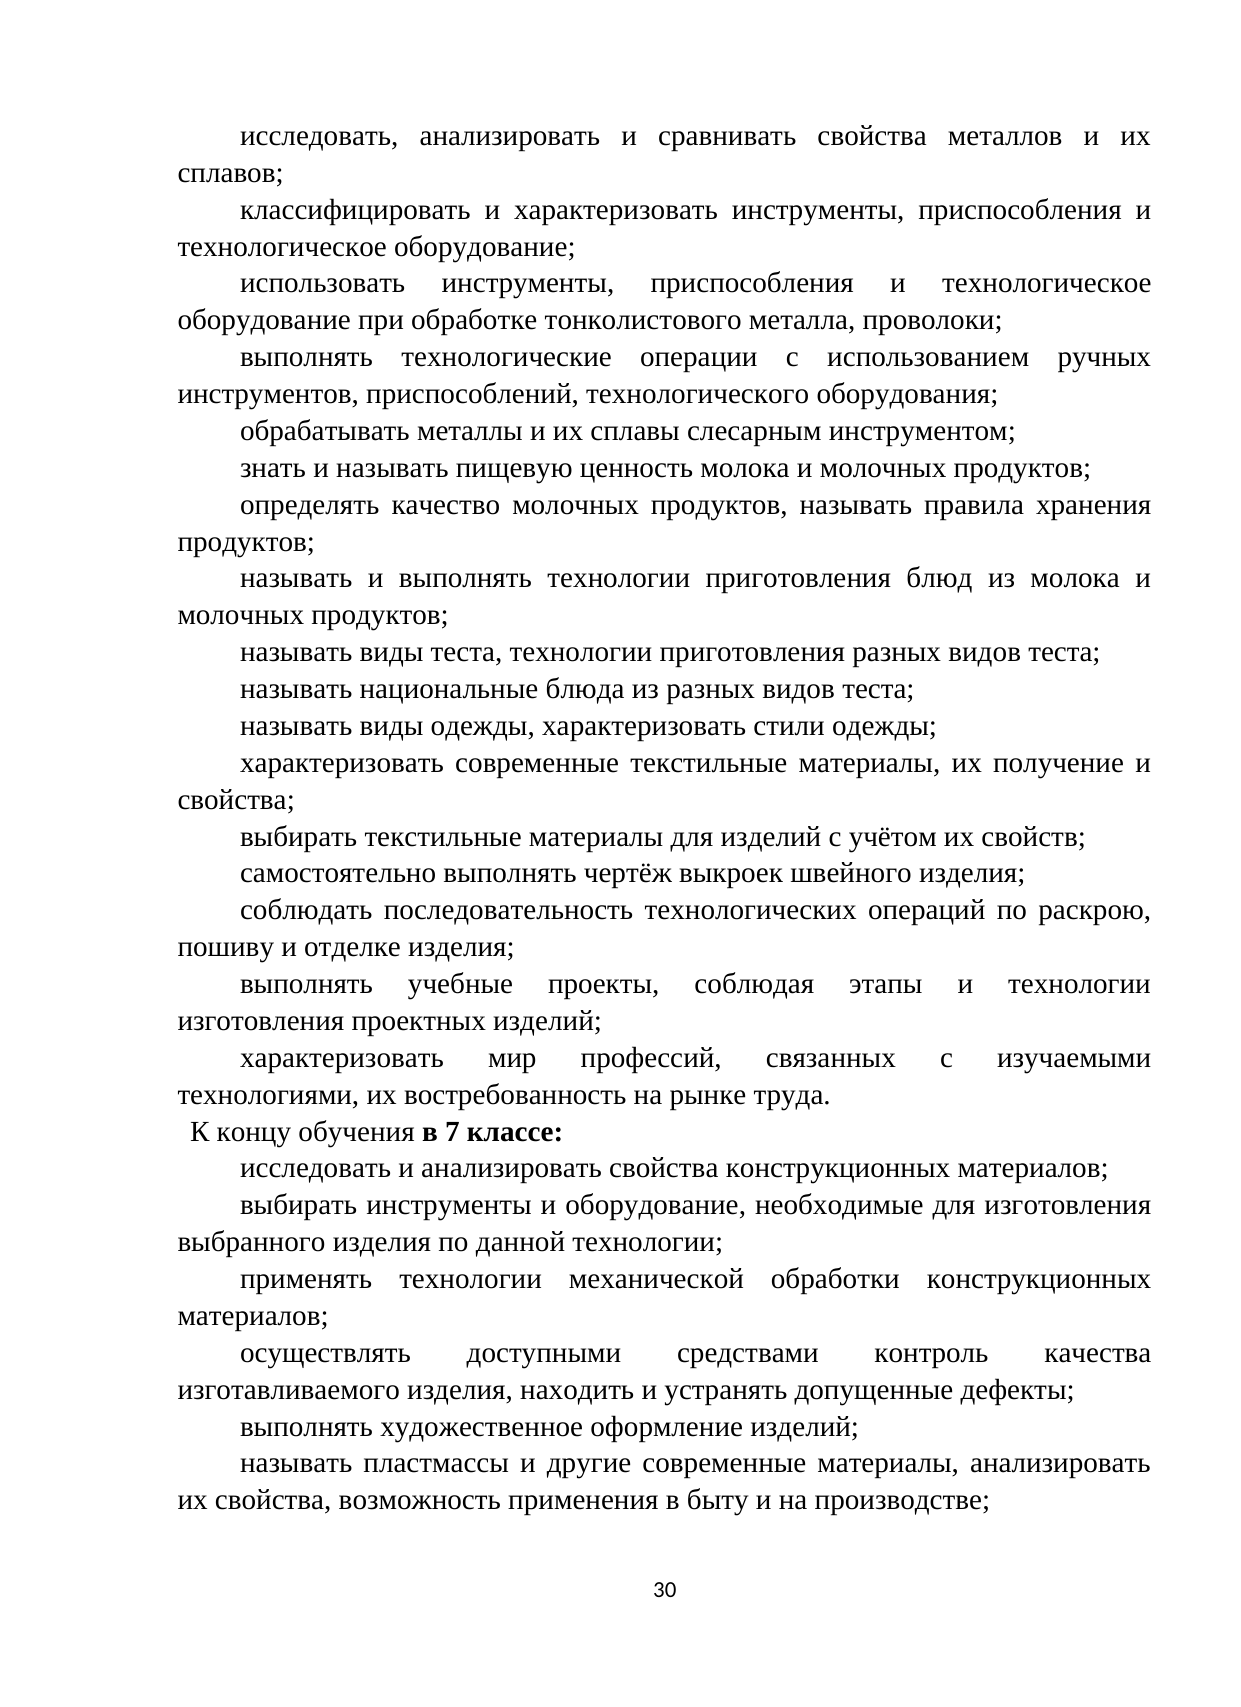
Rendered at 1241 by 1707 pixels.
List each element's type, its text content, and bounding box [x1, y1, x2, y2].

text использовать инструменты, приспособления и технологическое оборудование при обработке тонколистового металла, проволоки; [177, 266, 1152, 336]
text самостоятельно выполнять чертёж выкроек швейного изделия; [177, 856, 1152, 889]
text выполнять художественное оформление изделий; [177, 1409, 1152, 1442]
text определять качество молочных продуктов, называть правила хранения продуктов; [177, 487, 1152, 557]
text обрабатывать металлы и их сплавы слесарным инструментом; [177, 413, 1152, 447]
text называть и выполнять технологии приготовления блюд из молока и молочных продуктов; [177, 561, 1152, 631]
text называть пластмассы и другие современные материалы, анализировать их свойства, возможность применения в быту и на производстве; [177, 1446, 1152, 1516]
text К концу обучения в 7 классе: [190, 1114, 1152, 1147]
text выполнять технологические операции с использованием ручных инструментов, приспособлений, технологического оборудования; [177, 339, 1152, 410]
text характеризовать мир профессий, связанных с изучаемыми технологиями, их востребованность на рынке труда. [177, 1040, 1152, 1110]
text знать и называть пищевую ценность молока и молочных продуктов; [177, 450, 1152, 483]
text применять технологии механической обработки конструкционных материалов; [177, 1261, 1152, 1332]
text характеризовать современные текстильные материалы, их получение и свойства; [177, 745, 1152, 815]
text классифицировать и характеризовать инструменты, приспособления и технологическое оборудование; [177, 192, 1152, 262]
text выбирать текстильные материалы для изделий с учётом их свойств; [177, 819, 1152, 852]
text осуществлять доступными средствами контроль качества изготавливаемого изделия, находить и устранять допущенные дефекты; [177, 1335, 1152, 1405]
text выполнять учебные проекты, соблюдая этапы и технологии изготовления проектных изделий; [177, 966, 1152, 1037]
text называть виды теста, технологии приготовления разных видов теста; [177, 634, 1152, 668]
text выбирать инструменты и оборудование, необходимые для изготовления выбранного изделия по данной технологии; [177, 1187, 1152, 1258]
text исследовать и анализировать свойства конструкционных материалов; [177, 1151, 1152, 1184]
text исследовать, анализировать и сравнивать свойства металлов и их сплавов; [177, 118, 1152, 188]
text называть виды одежды, характеризовать стили одежды; [177, 708, 1152, 742]
text соблюдать последовательность технологических операций по раскрою, пошиву и отделке изделия; [177, 892, 1152, 963]
text называть национальные блюда из разных видов теста; [177, 671, 1152, 705]
